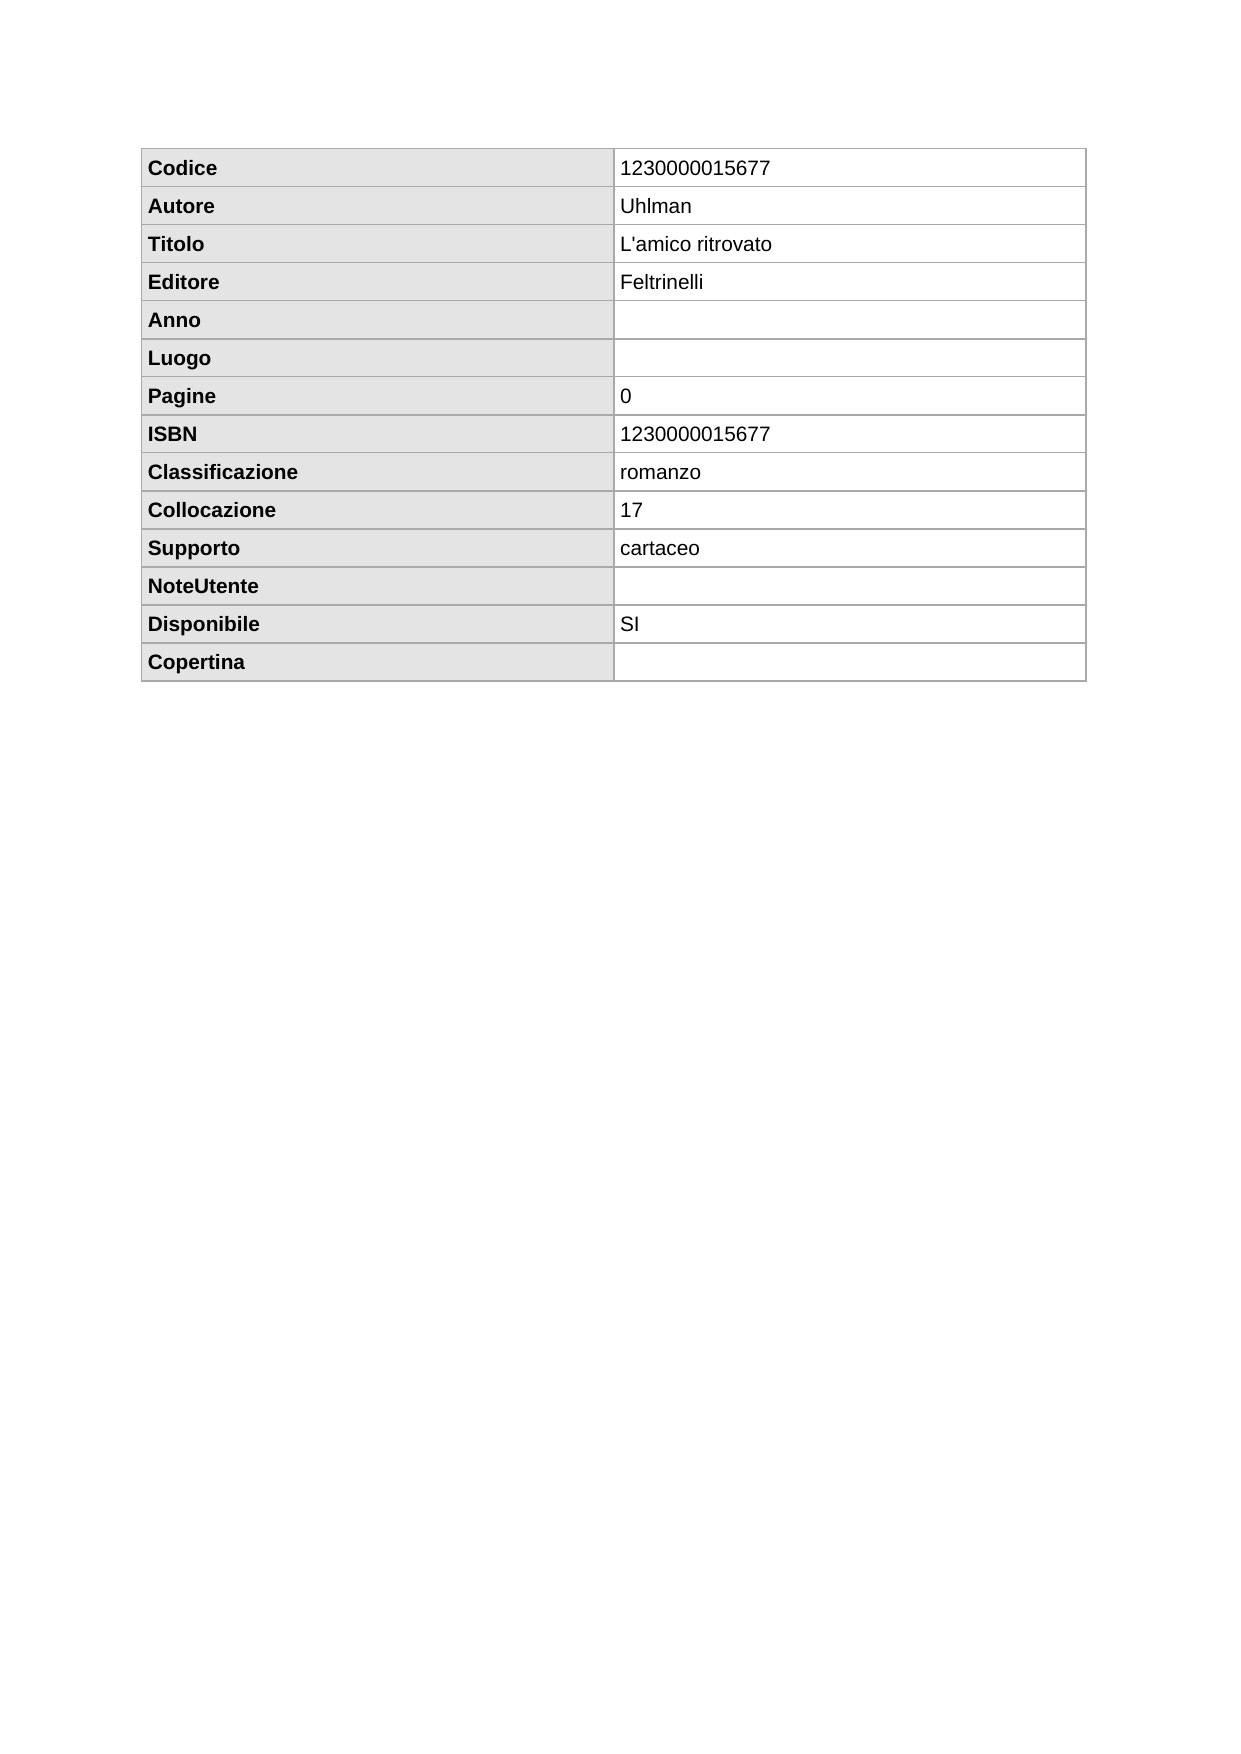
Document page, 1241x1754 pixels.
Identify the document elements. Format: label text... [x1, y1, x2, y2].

table_cell Supporto [142, 530, 613, 566]
table_cell Copertina [142, 644, 613, 680]
table_cell Luogo [142, 340, 613, 376]
table_cell 17 [615, 492, 1085, 528]
table_cell Pagine [142, 377, 613, 414]
table_header 1230000015677 [615, 149, 1085, 186]
table_cell [615, 568, 1085, 604]
table_cell Collocazione [142, 492, 613, 528]
table_cell Autore [142, 187, 613, 224]
table_cell Feltrinelli [615, 263, 1085, 300]
table_cell Classificazione [142, 453, 613, 490]
table_cell SI [615, 606, 1085, 642]
table_cell Uhlman [615, 187, 1085, 224]
table_cell Disponibile [142, 606, 613, 642]
table_cell 0 [615, 377, 1085, 414]
table_cell Editore [142, 263, 613, 300]
table_cell NoteUtente [142, 568, 613, 604]
table_cell Titolo [142, 225, 613, 262]
table_cell romanzo [615, 453, 1085, 490]
table_header Codice [142, 149, 613, 186]
table_cell [615, 340, 1085, 376]
table_cell Anno [142, 301, 613, 338]
table_cell L'amico ritrovato [615, 225, 1085, 262]
table_cell ISBN [142, 416, 613, 452]
table_cell [615, 644, 1085, 680]
table_cell 1230000015677 [615, 416, 1085, 452]
table_cell [615, 301, 1085, 338]
table_cell cartaceo [615, 530, 1085, 566]
